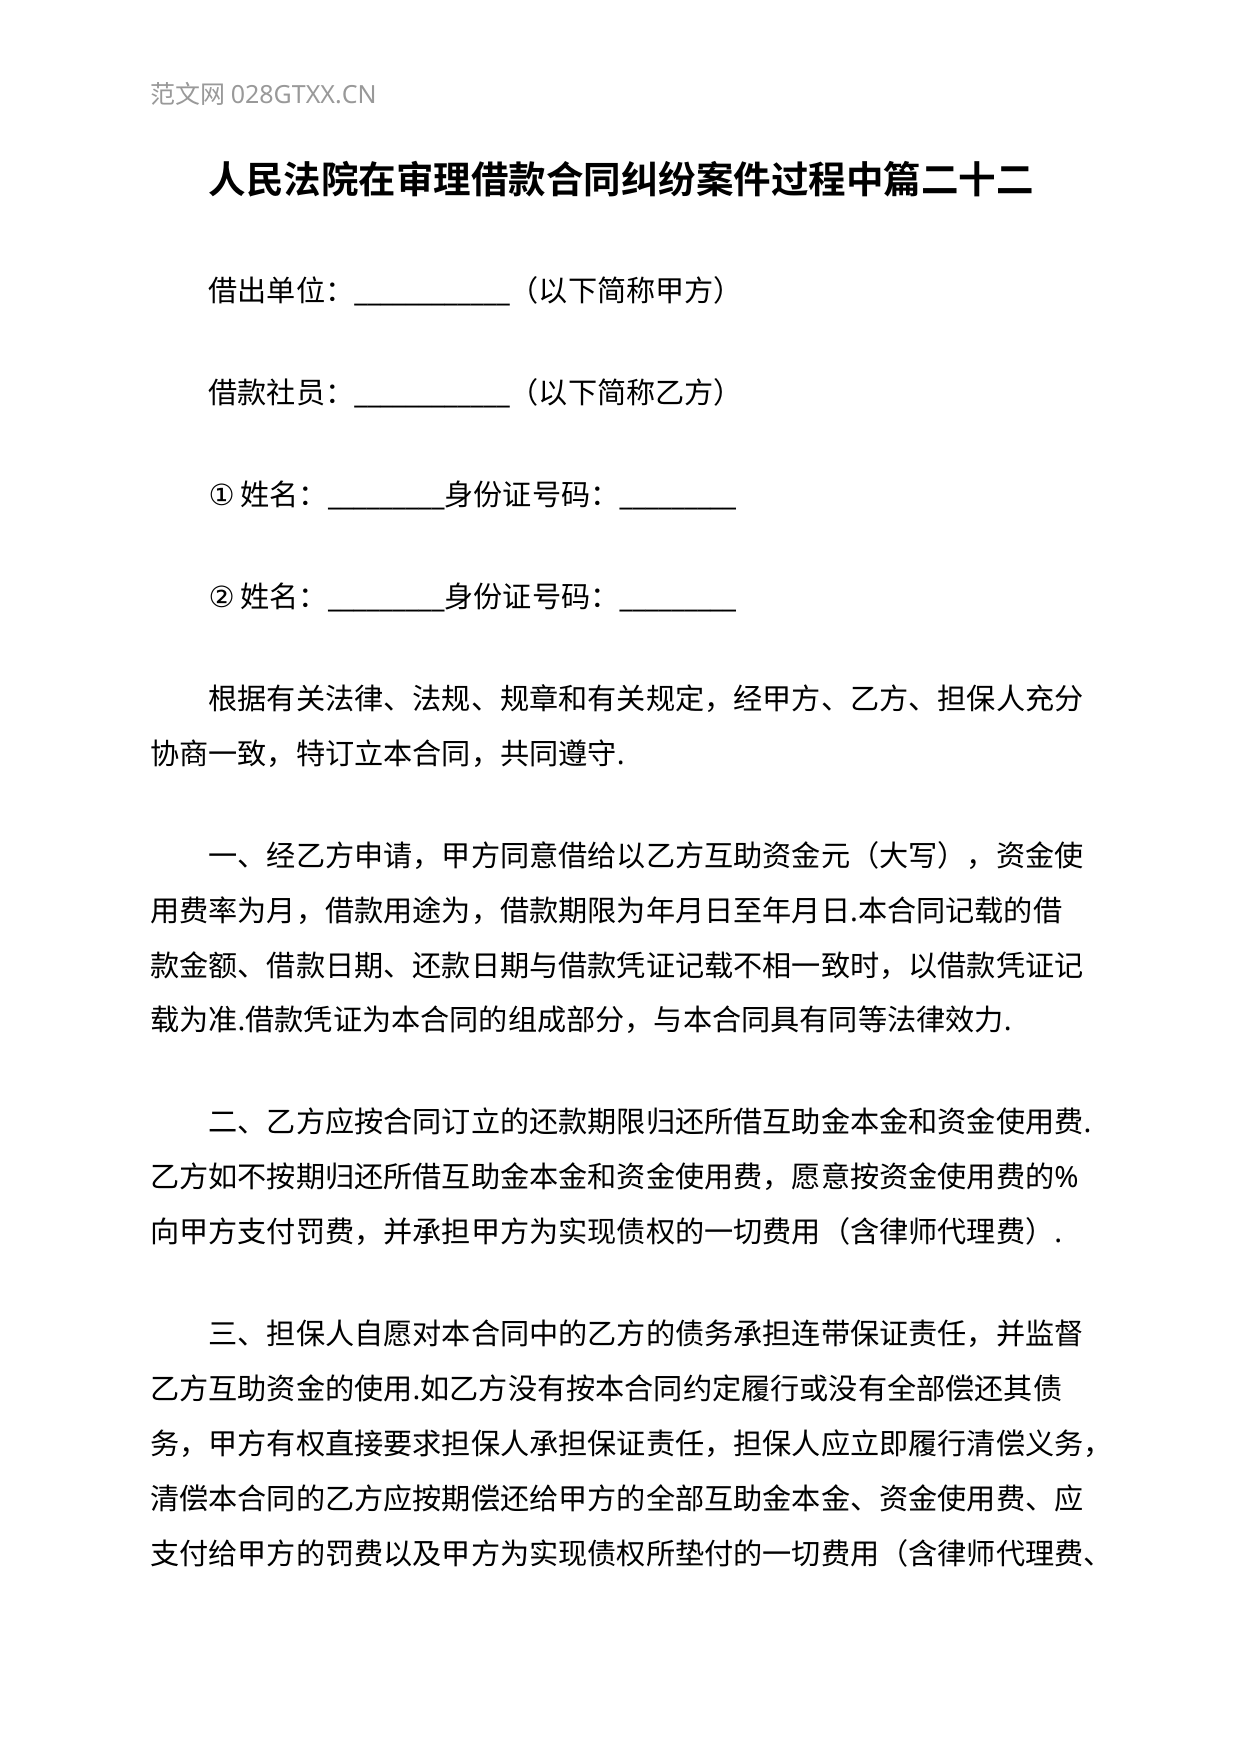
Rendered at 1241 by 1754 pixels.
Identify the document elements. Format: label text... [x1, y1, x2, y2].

text 二、乙方应按合同订立的还款期限归还所借互助金本金和资金使用费.乙方如不按期归还所借互助金本金和资金使用费，愿意按资金使用费的%向甲方支付罚费，并承担甲方为实现债权的一切费用（含律师代理费）. [150, 1099, 1090, 1251]
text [150, 1311, 1090, 1573]
text ②姓名：_________身份证号码：_________ [150, 573, 1090, 616]
text 借款社员：____________（以下简称乙方） [150, 369, 1090, 412]
text ①姓名：_________身份证号码：_________ [150, 471, 1090, 514]
text 一、经乙方申请，甲方同意借给以乙方互助资金元（大写），资金使用费率为月，借款用途为，借款期限为年月日至年月日.本合同记载的借款金额、借款日期、还款日期与借款凭证记载不相一致时，以借款凭证记载为准.借款凭证为本合同的组成部分，与本合同具有同等法律效力. [150, 832, 1090, 1039]
text 借出单位：____________（以下简称甲方） [150, 267, 1090, 310]
text 根据有关法律、法规、规章和有关规定，经甲方、乙方、担保人充分协商一致，特订立本合同，共同遵守. [150, 675, 1090, 773]
text 人民法院在审理借款合同纠纷案件过程中篇二十二 [150, 150, 1090, 204]
